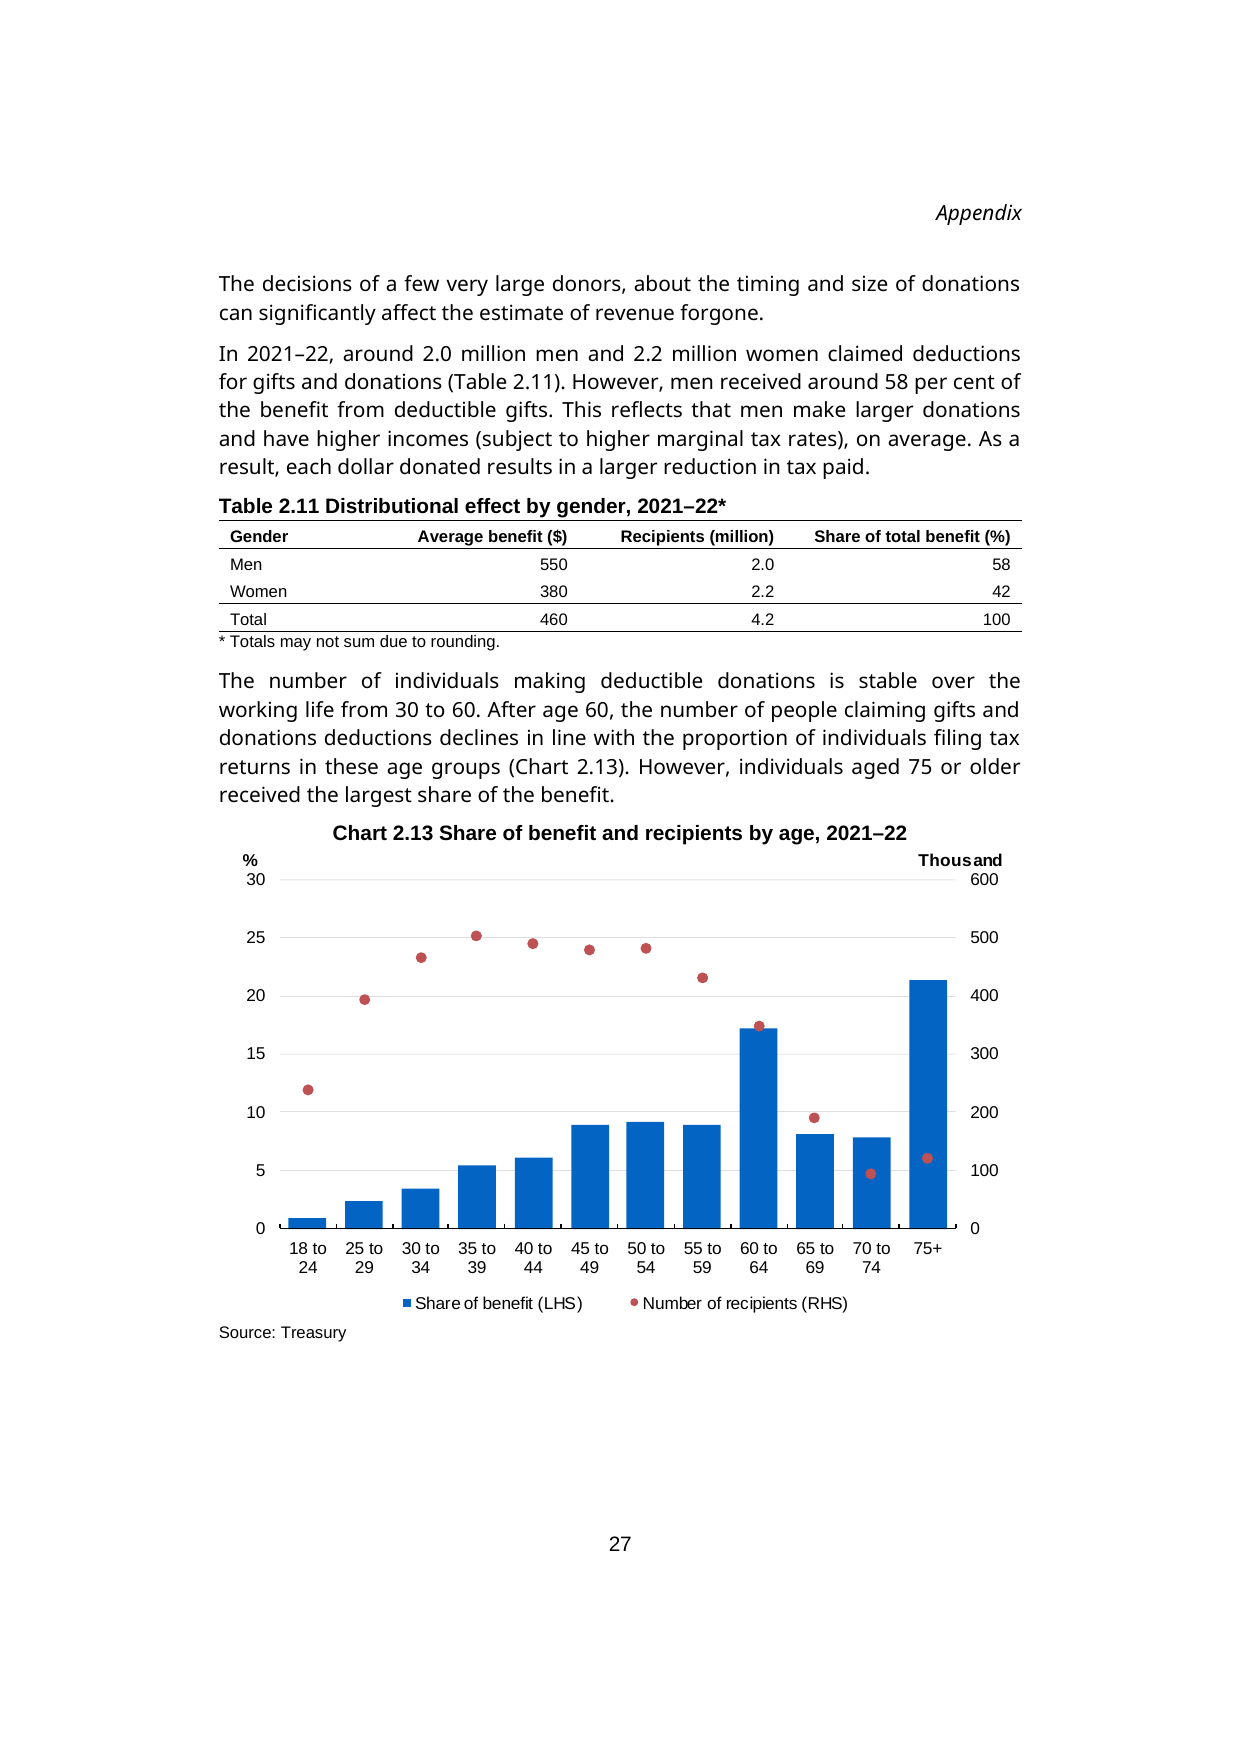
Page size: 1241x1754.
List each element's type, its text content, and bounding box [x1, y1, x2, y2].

table_header Average benefit ($) [402, 521, 579, 548]
table_cell Total [219, 604, 402, 631]
table_cell 2.2 [579, 576, 785, 603]
table_header Recipients (million) [579, 521, 785, 548]
table_cell 58 [785, 549, 1022, 576]
text * Totals may not sum due to rounding. [218, 632, 1022, 651]
text In 2021–22, around 2.0 million men and 2.2 million women claimed deductions for gifts and donations (Table 2.11). However, men received around 58 per cent of the benefit from deductible gifts. This reflects that men make larger donations and have higher incomes (subject to higher marginal tax rates), on average. As a result, each dollar donated results in a larger reduction in tax paid. [218, 339, 1022, 481]
table_cell 4.2 [579, 604, 785, 631]
table_cell 42 [785, 576, 1022, 603]
subtitle Table 2.11 Distributional effect by gender, 2021–22* [218, 493, 1022, 517]
text Source: Treasury [218, 1317, 1022, 1344]
table_cell 2.0 [579, 549, 785, 576]
text The decisions of a few very large donors, about the timing and size of donations can significantly affect the estimate of revenue forgone. [218, 269, 1022, 326]
text The number of individuals making deductible donations is stable over the working life from 30 to 60. After age 60, the number of people claiming gifts and donations deductions declines in line with the proportion of individuals filing tax returns in these age groups (Chart 2.13). However, individuals aged 75 or older received the largest share of the benefit. [218, 666, 1022, 809]
subtitle Chart 2.13 Share of benefit and recipients by age, 2021–22 [218, 821, 1022, 845]
table_cell Women [219, 576, 402, 603]
table_cell 380 [402, 576, 579, 603]
table_header Share of total benefit (%) [785, 521, 1022, 548]
table_cell 550 [402, 549, 579, 576]
table_cell Men [219, 549, 402, 576]
table_cell 460 [402, 604, 579, 631]
table_cell 100 [785, 604, 1022, 631]
table_header Gender [219, 521, 402, 548]
